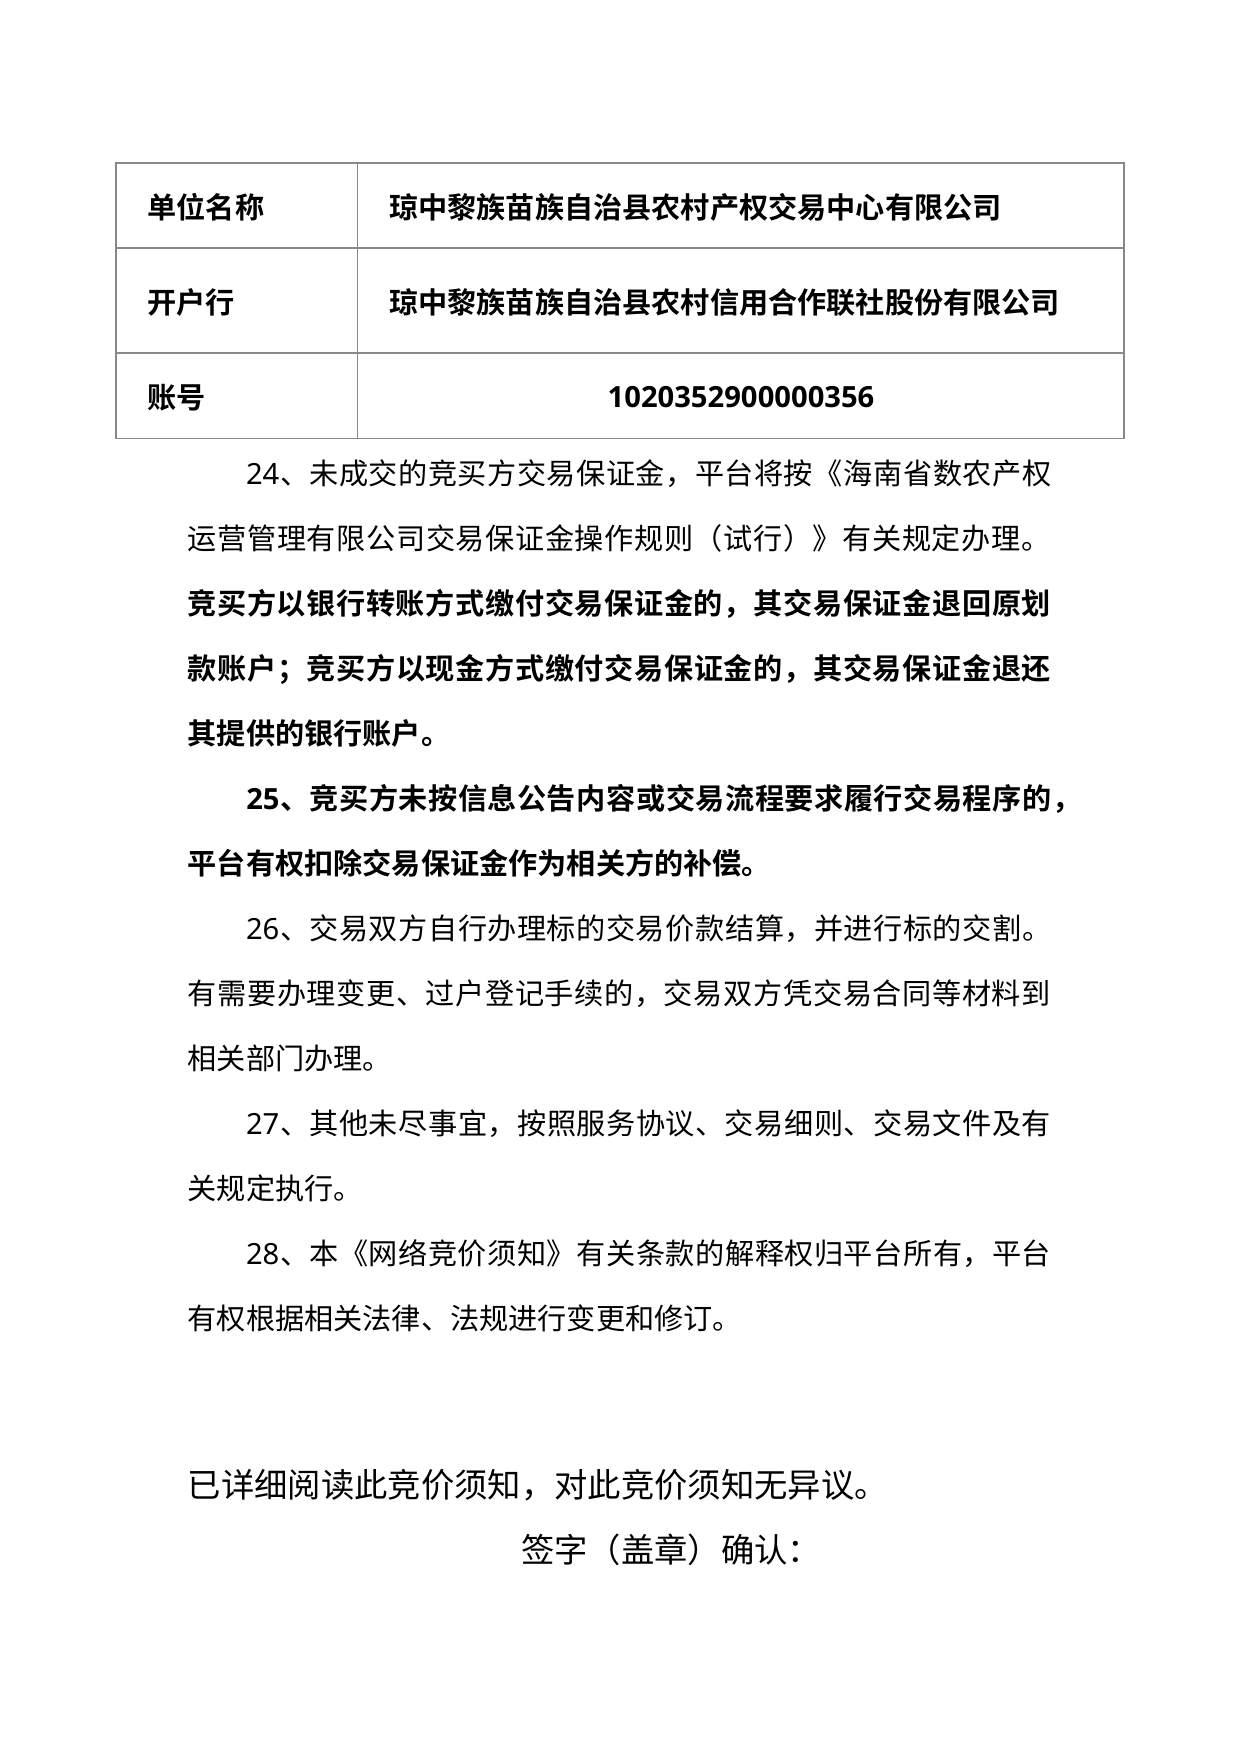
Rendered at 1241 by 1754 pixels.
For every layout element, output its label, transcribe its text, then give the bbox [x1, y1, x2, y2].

text 25、竞买方未按信息公告内容或交易流程要求履行交易程序的，平台有权扣除交易保证金作为相关方的补偿。 [187, 764, 1053, 894]
table_cell 账号 [117, 354, 357, 438]
table_header 琼中黎族苗族自治县农村产权交易中心有限公司 [358, 164, 1123, 247]
text 26、交易双方自行办理标的交易价款结算，并进行标的交割。有需要办理变更、过户登记手续的，交易双方凭交易合同等材料到相关部门办理。 [187, 894, 1053, 1089]
text 24、未成交的竞买方交易保证金，平台将按《海南省数农产权运营管理有限公司交易保证金操作规则（试行）》有关规定办理。竞买方以银行转账方式缴付交易保证金的，其交易保证金退回原划款账户；竞买方以现金方式缴付交易保证金的，其交易保证金退还其提供的银行账户。 [187, 439, 1053, 764]
table_cell 琼中黎族苗族自治县农村信用合作联社股份有限公司 [358, 249, 1123, 352]
table_cell 1020352900000356 [358, 354, 1123, 438]
text 签字（盖章）确认： [187, 1516, 1053, 1581]
text 28、本《网络竞价须知》有关条款的解释权归平台所有，平台有权根据相关法律、法规进行变更和修订。 [187, 1219, 1053, 1349]
text 已详细阅读此竞价须知，对此竞价须知无异议。 [187, 1451, 1053, 1516]
table_header 单位名称 [117, 164, 357, 247]
table_cell 开户行 [117, 249, 357, 352]
text 27、其他未尽事宜，按照服务协议、交易细则、交易文件及有关规定执行。 [187, 1089, 1053, 1219]
